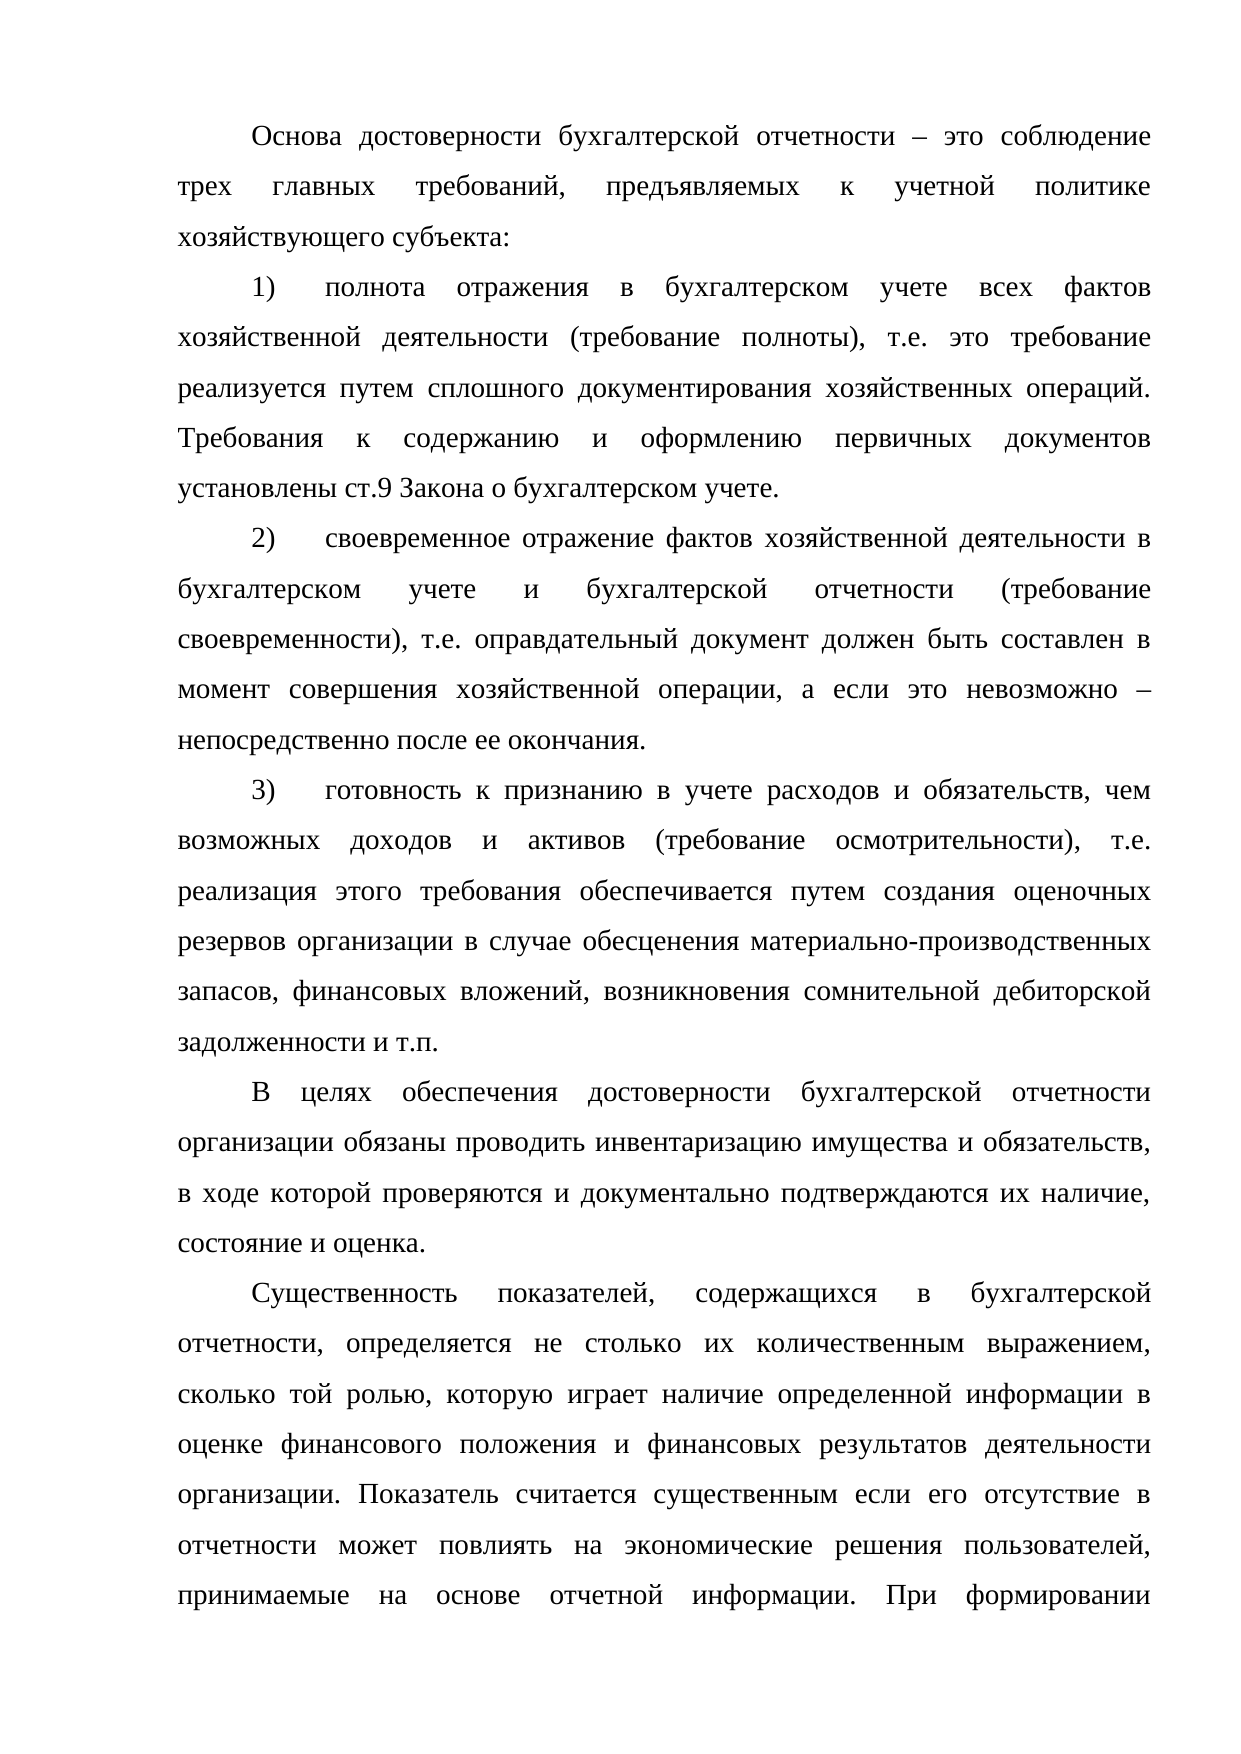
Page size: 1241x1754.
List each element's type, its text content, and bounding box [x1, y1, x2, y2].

text Основа достоверности бухгалтерской отчетности – это соблюдение трех главных требований, предъявляемых к учетной политике хозяйствующего субъекта: [177, 118, 1152, 252]
list готовность к признанию в учете расходов и обязательств, чем возможных доходов и активов (требование осмотрительности), т.е. реализация этого требования обеспечивается путем создания оценочных резервов организации в случае обесценения материально-производственных запасов, финансовых вложений, возникновения сомнительной дебиторской задолженности и т.п. [177, 772, 1152, 1057]
list полнота отражения в бухгалтерском учете всех фактов хозяйственной деятельности (требование полноты), т.е. это требование реализуется путем сплошного документирования хозяйственных операций. Требования к содержанию и оформлению первичных документов установлены ст.9 Закона о бухгалтерском учете. [177, 269, 1152, 504]
text В целях обеспечения достоверности бухгалтерской отчетности организации обязаны проводить инвентаризацию имущества и обязательств, в ходе которой проверяются и документально подтверждаются их наличие, состояние и оценка. [177, 1074, 1152, 1258]
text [177, 1275, 1152, 1611]
list своевременное отражение фактов хозяйственной деятельности в бухгалтерском учете и бухгалтерской отчетности (требование своевременности), т.е. оправдательный документ должен быть составлен в момент совершения хозяйственной операции, а если это невозможно – непосредственно после ее окончания. [177, 521, 1152, 755]
